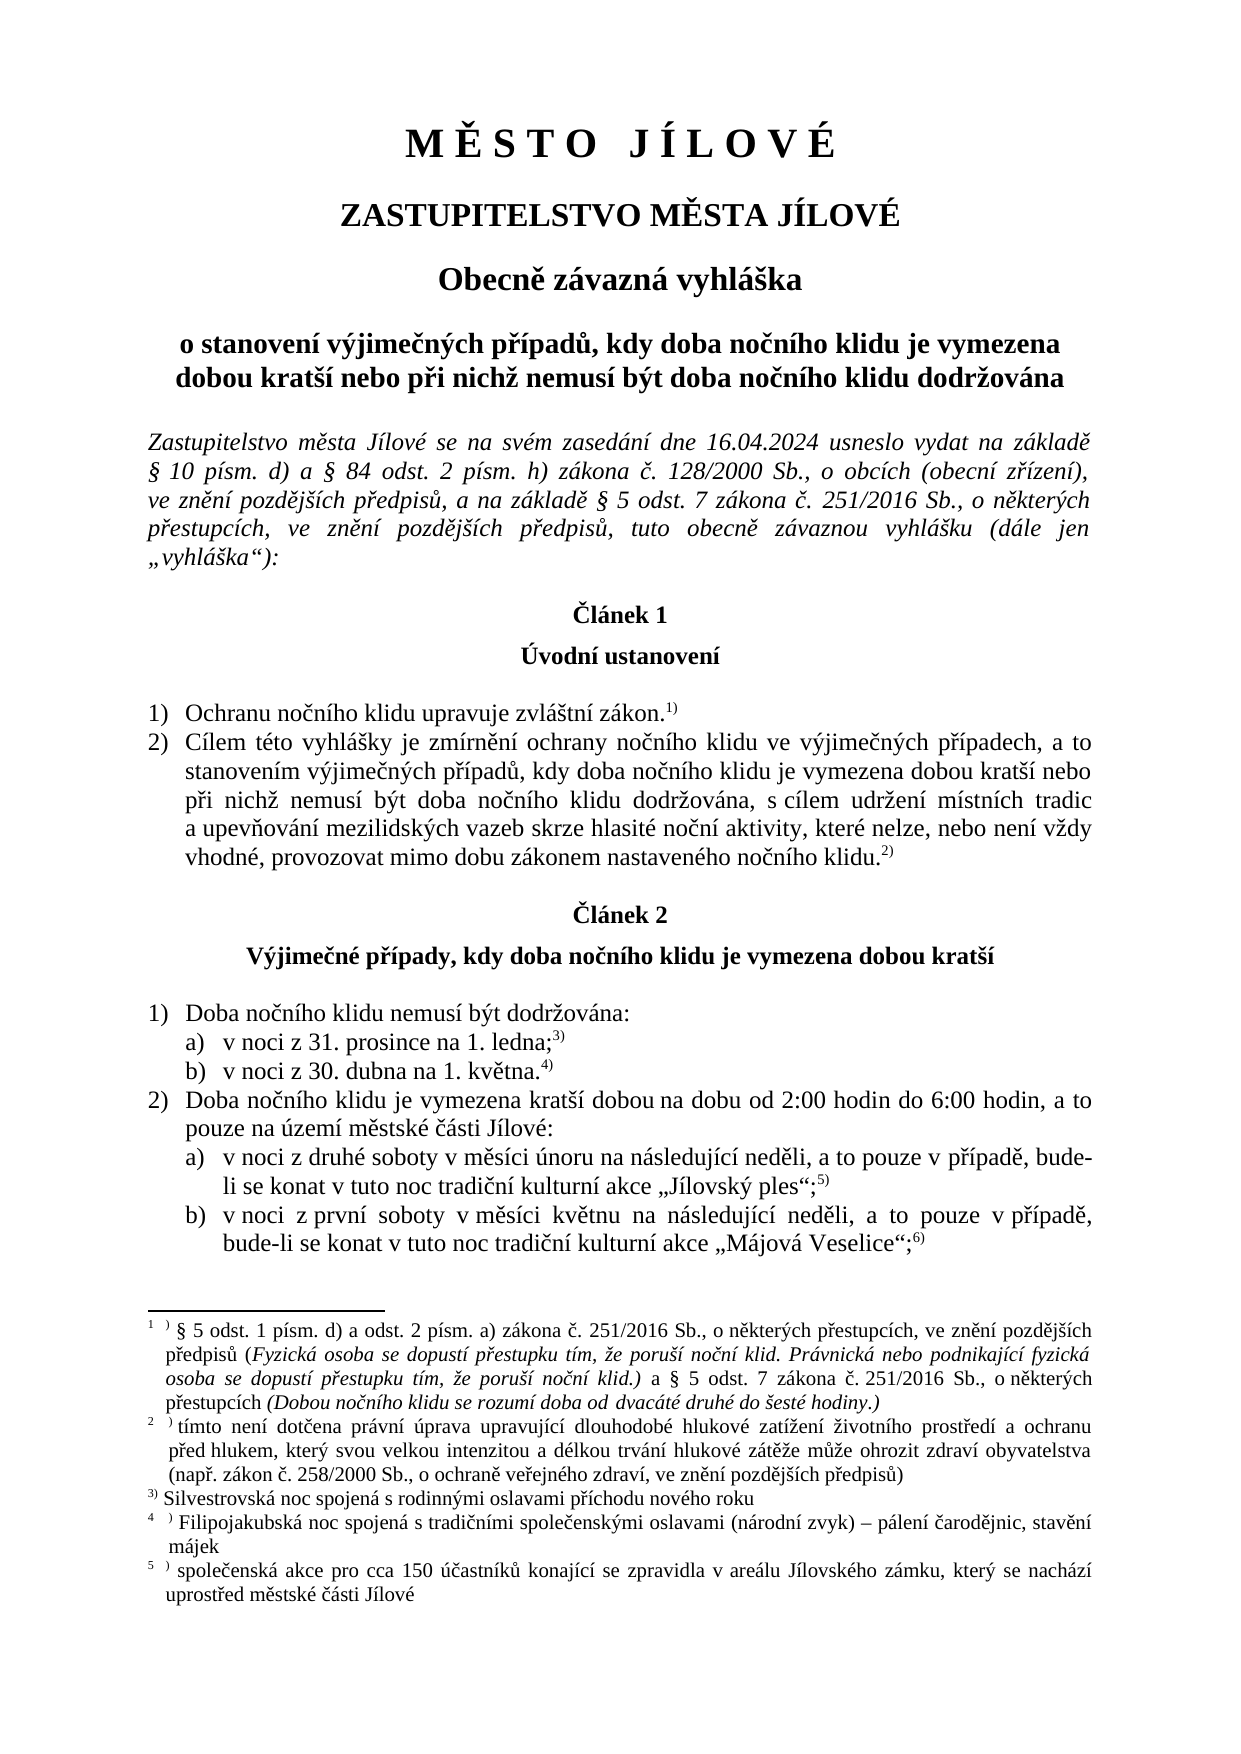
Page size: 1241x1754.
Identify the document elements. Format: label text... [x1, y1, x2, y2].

list Doba nočního klidu je vymezena kratší dobou na dobu od 2:00 hodin do 6:00 hodin, a to pouze na území městské části Jílové: [148, 1085, 1092, 1142]
list Doba nočního klidu nemusí být dodržována: [148, 998, 1092, 1027]
text Výjimečné případy, kdy doba nočního klidu je vymezena dobou kratší [148, 941, 1092, 970]
list v noci z první soboty v měsíci květnu na následující neděli, a to pouze v případě, bude-li se konat v tuto noc tradiční kulturní akce „Májová Veselice“;) [185, 1200, 1092, 1257]
list Cílem této vyhlášky je zmírnění ochrany nočního klidu ve výjimečných případech, a to stanovením výjimečných případů, kdy doba nočního klidu je vymezena dobou kratší nebo při nichž nemusí být doba nočního klidu dodržována, s cílem udržení místních tradic a upevňování mezilidských vazeb skrze hlasité noční aktivity, které nelze, nebo není vždy vhodné, provozovat mimo dobu zákonem nastaveného nočního klidu.) [148, 727, 1092, 871]
text Zastupitelstvo města Jílové se na svém zasedání dne 16.04.2024 usneslo vydat na základě § 10 písm. d) a § 84 odst. 2 písm. h) zákona č. 128/2000 Sb., o obcích (obecní zřízení), ve znění pozdějších předpisů, a na základě § 5 odst. 7 zákona č. 251/2016 Sb., o některých přestupcích, ve znění pozdějších předpisů, tuto obecně závaznou vyhlášku (dále jen „vyhláška“): [148, 427, 1092, 571]
list Ochranu nočního klidu upravuje zvláštní zákon.) [148, 698, 1092, 727]
text ZASTUPITELSTVO MĚSTA JÍLOVÉ [148, 195, 1092, 233]
text Úvodní ustanovení [148, 641, 1092, 670]
list v noci z 31. prosince na 1. ledna;) [185, 1027, 1092, 1056]
text Článek 2 [148, 900, 1092, 928]
text Článek 1 [148, 600, 1092, 628]
text Obecně závazná vyhláška [148, 259, 1092, 298]
list v noci z druhé soboty v měsíci únoru na následující neděli, a to pouze v případě, bude-li se konat v tuto noc tradiční kulturní akce „Jílovský ples“;) [185, 1142, 1092, 1200]
text o stanovení výjimečných případů, kdy doba nočního klidu je vymezena dobou kratší nebo při nichž nemusí být doba nočního klidu dodržována [148, 327, 1092, 394]
list v noci z 30. dubna na 1. května.) [185, 1056, 1092, 1085]
text M Ě S T O J Í L O V É [148, 118, 1092, 166]
